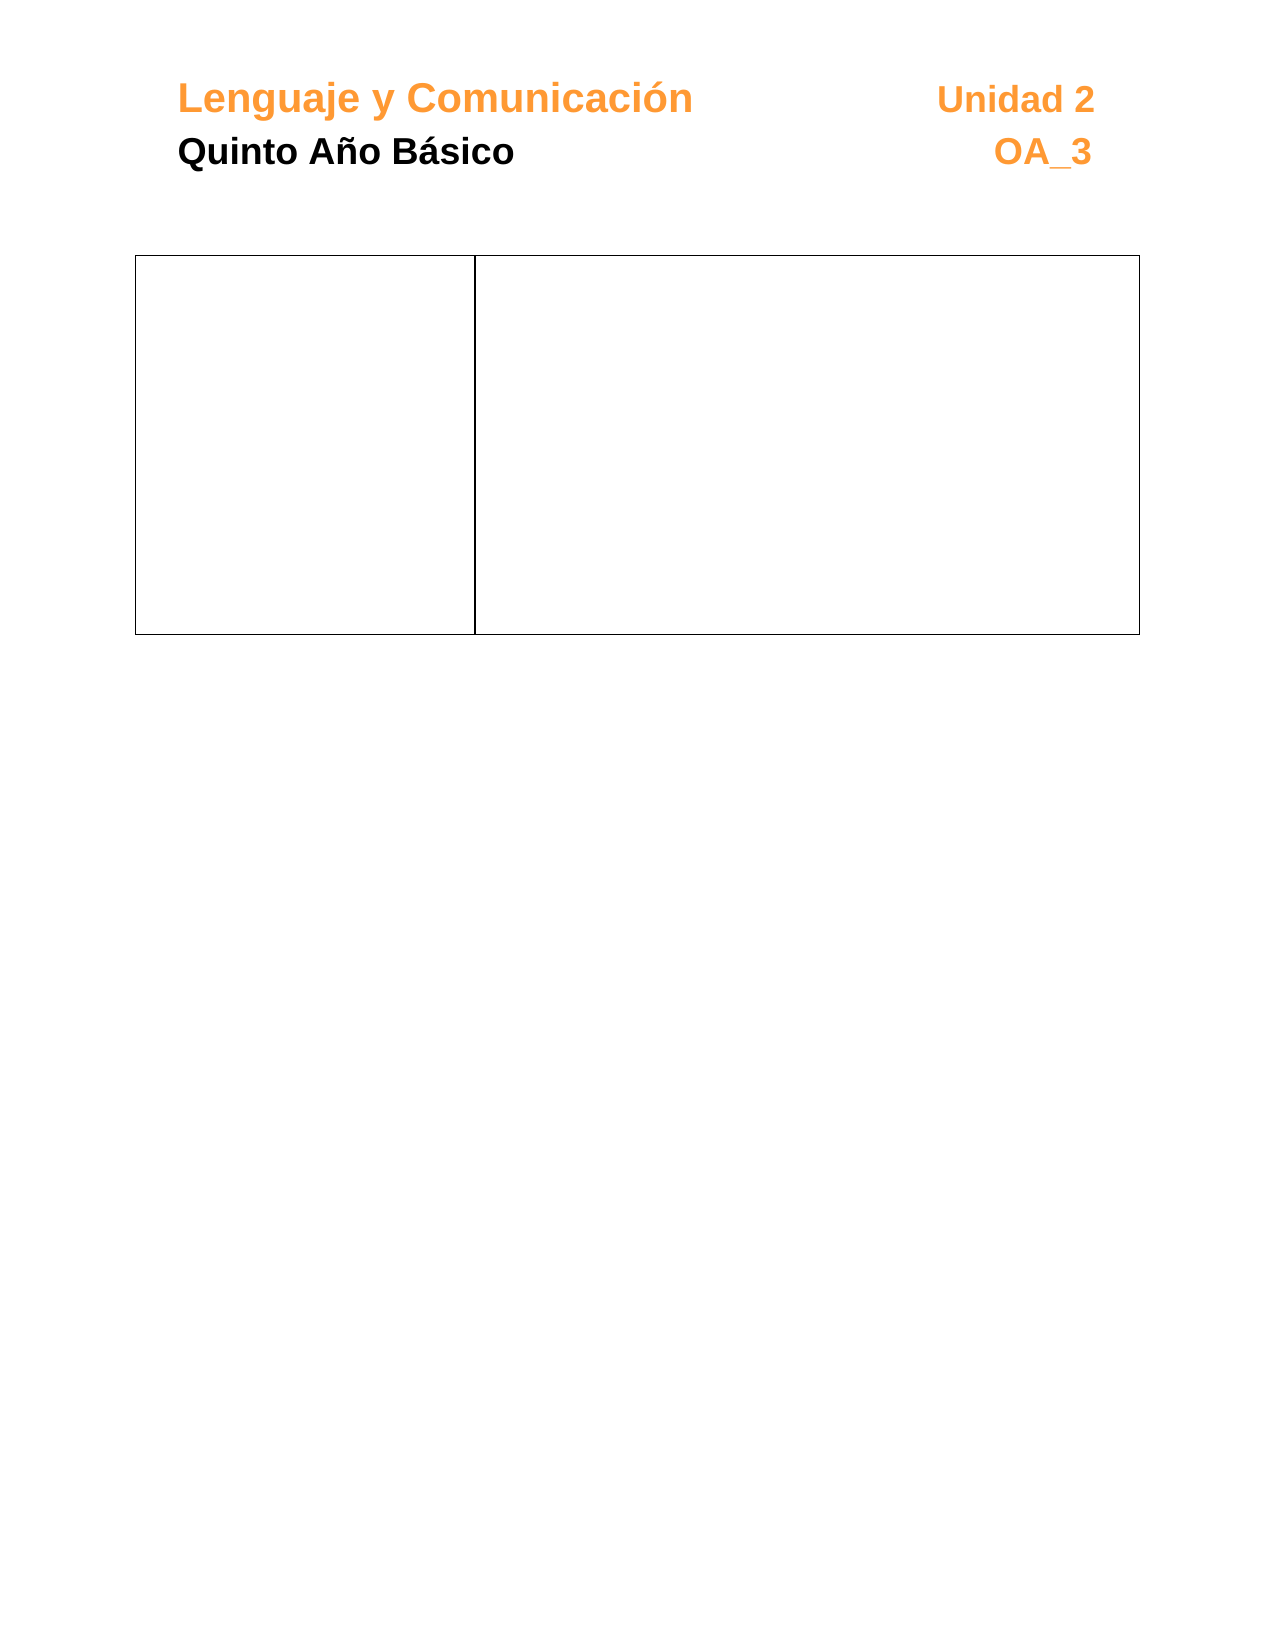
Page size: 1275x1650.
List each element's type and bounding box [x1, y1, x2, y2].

table_cell [136, 256, 474, 633]
table_cell [476, 256, 1139, 633]
